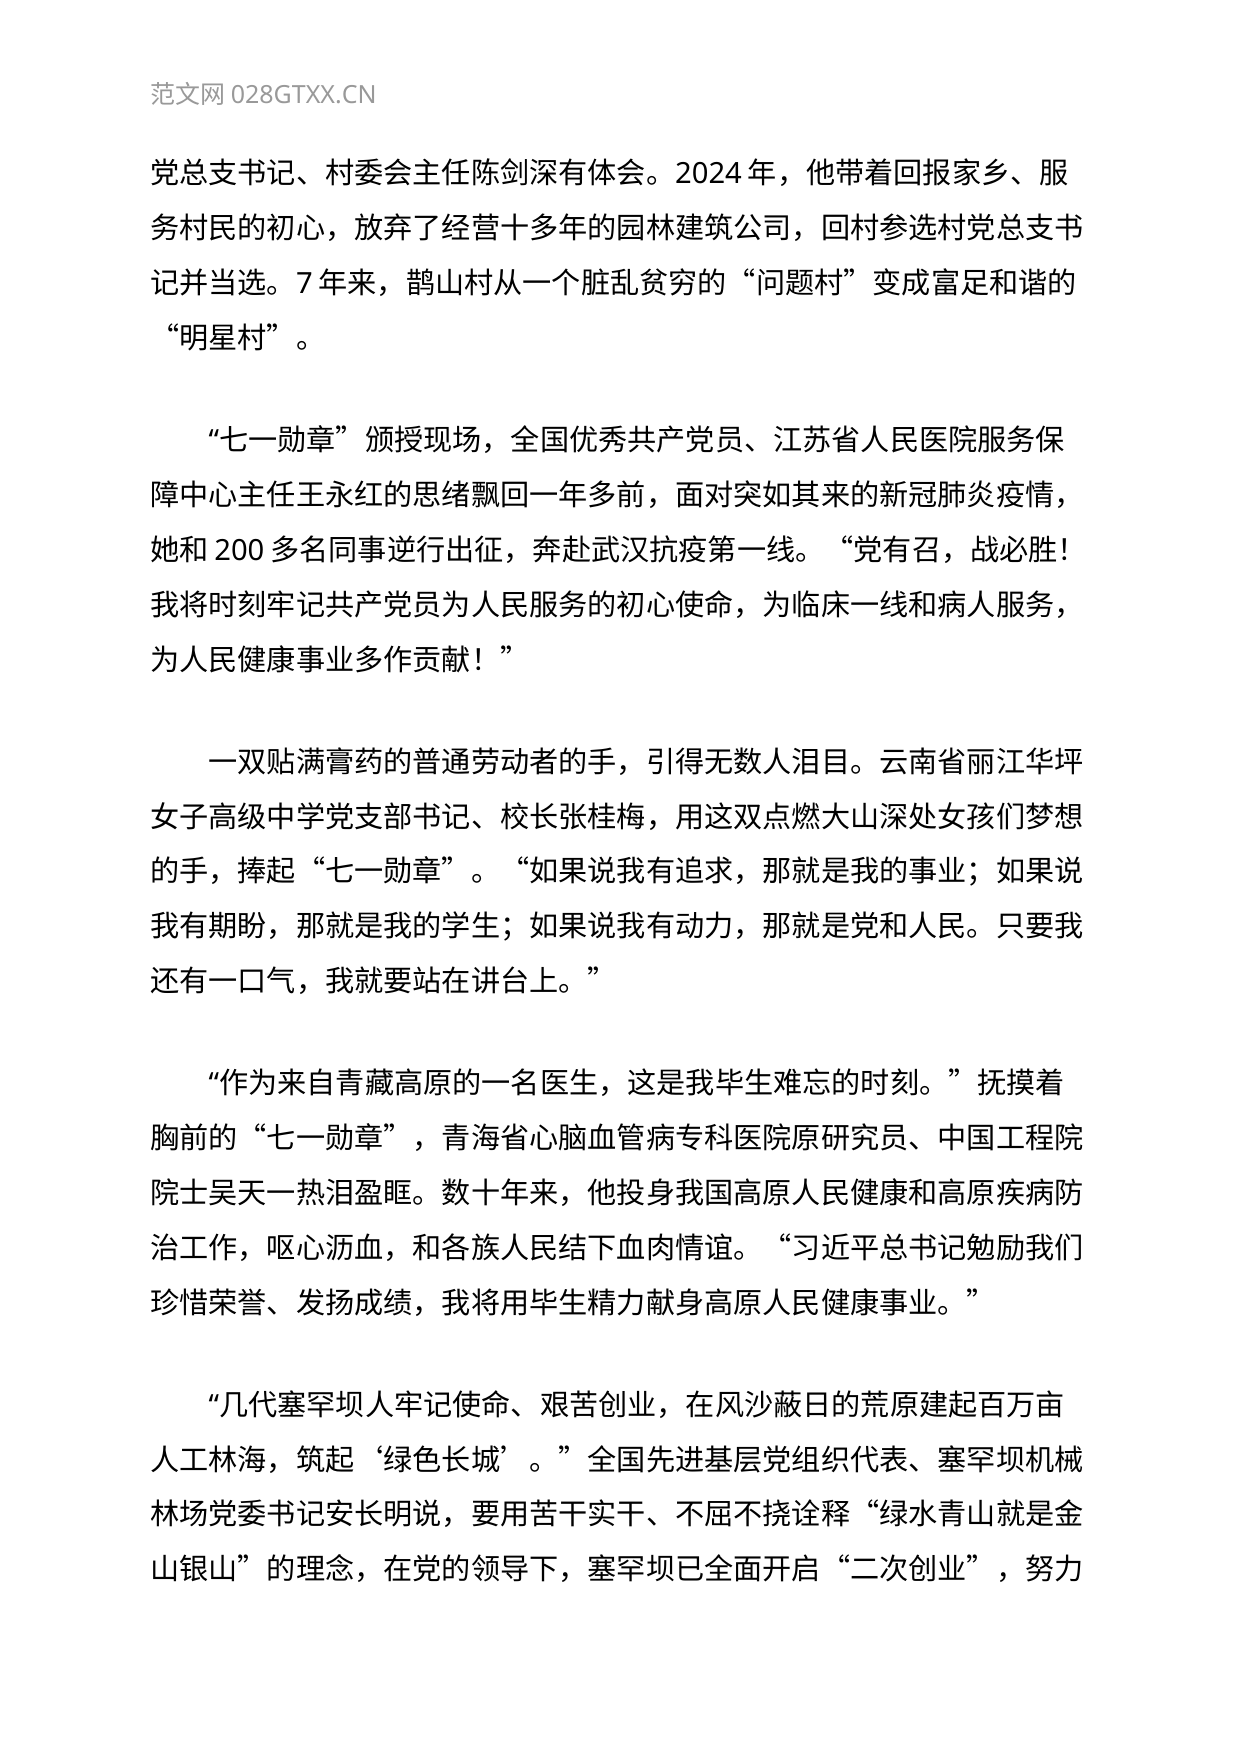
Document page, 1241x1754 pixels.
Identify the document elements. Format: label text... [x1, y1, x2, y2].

text “七一勋章”颁授现场，全国优秀共产党员、江苏省人民医院服务保障中心主任王永红的思绪飘回一年多前，面对突如其来的新冠肺炎疫情，她和200多名同事逆行出征，奔赴武汉抗疫第一线。“党有召，战必胜！我将时刻牢记共产党员为人民服务的初心使命，为临床一线和病人服务，为人民健康事业多作贡献！” [150, 417, 1090, 679]
text “作为来自青藏高原的一名医生，这是我毕生难忘的时刻。”抚摸着胸前的“七一勋章”，青海省心脑血管病专科医院原研究员、中国工程院院士吴天一热泪盈眶。数十年来，他投身我国高原人民健康和高原疾病防治工作，呕心沥血，和各族人民结下血肉情谊。“习近平总书记勉励我们珍惜荣誉、发扬成绩，我将用毕生精力献身高原人民健康事业。” [150, 1059, 1090, 1322]
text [150, 150, 1090, 357]
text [150, 1381, 1090, 1588]
text 一双贴满膏药的普通劳动者的手，引得无数人泪目。云南省丽江华坪女子高级中学党支部书记、校长张桂梅，用这双点燃大山深处女孩们梦想的手，捧起“七一勋章”。“如果说我有追求，那就是我的事业；如果说我有期盼，那就是我的学生；如果说我有动力，那就是党和人民。只要我还有一口气，我就要站在讲台上。” [150, 738, 1090, 1000]
